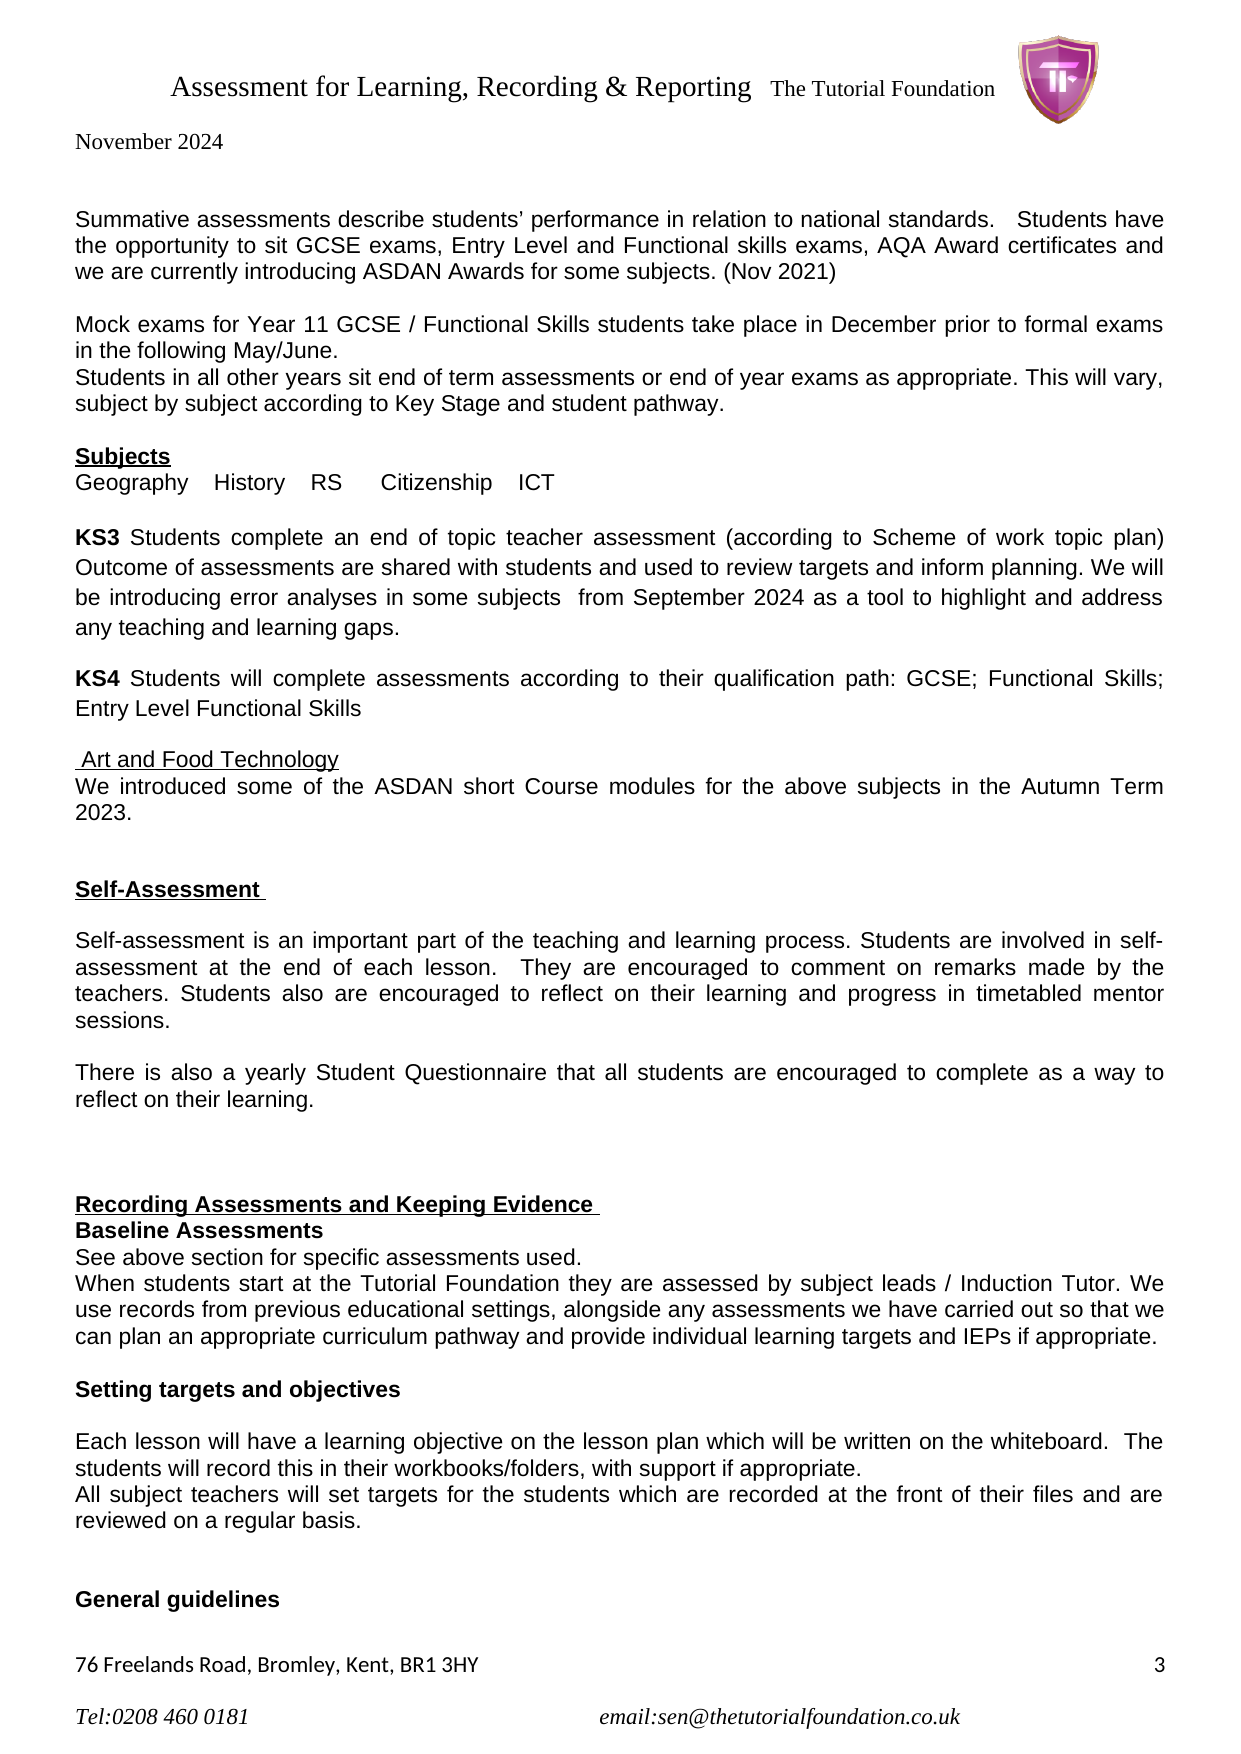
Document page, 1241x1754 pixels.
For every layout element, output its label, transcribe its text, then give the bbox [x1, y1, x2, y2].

text See above section for specific assessments used. [75, 1244, 1165, 1270]
text Each lesson will have a learning objective on the lesson plan which will be written on the whiteboard. The students will record this in their workbooks/folders, with support if appropriate. [75, 1428, 1165, 1481]
text Art and Food Technology [75, 746, 1165, 773]
picture [1014, 28, 1103, 130]
text When students start at the Tutorial Foundation they are assessed by subject leads / Induction Tutor. We use records from previous educational settings, alongside any assessments we have carried out so that we can plan an appropriate curriculum pathway and provide individual learning targets and IEPs if appropriate. [75, 1270, 1165, 1349]
text Geography History RS Citizenship ICT [75, 469, 1165, 495]
text KS4 Students will complete assessments according to their qualification path: GCSE; Functional Skills; Entry Level Functional Skills [75, 665, 1165, 722]
text We introduced some of the ASDAN short Course modules for the above subjects in the Autumn Term 2023. [75, 773, 1165, 825]
text Self-assessment is an important part of the teaching and learning process. Students are involved in self-assessment at the end of each lesson. They are encouraged to comment on remarks made by the teachers. Students also are encouraged to reflect on their learning and progress in timetabled mentor sessions. [75, 927, 1165, 1033]
text All subject teachers will set targets for the students which are recorded at the front of their files and are reviewed on a regular basis. [75, 1481, 1165, 1534]
text Subjects [75, 443, 1165, 469]
text There is also a yearly Student Questionnaire that all students are encouraged to complete as a way to reflect on their learning. [75, 1059, 1165, 1112]
text Mock exams for Year 11 GCSE / Functional Skills students take place in December prior to formal exams in the following May/June. [75, 311, 1165, 364]
text Summative assessments describe students’ performance in relation to national standards. Students have the opportunity to sit GCSE exams, Entry Level and Functional skills exams, AQA Award certificates and we are currently introducing ASDAN Awards for some subjects. (Nov 2021) [75, 206, 1165, 284]
text Self-Assessment [75, 876, 1165, 903]
text Recording Assessments and Keeping Evidence [75, 1191, 1165, 1217]
text KS3 Students complete an end of topic teacher assessment (according to Scheme of work topic plan) Outcome of assessments are shared with students and used to review targets and inform planning. We will be introducing error analyses in some subjects from September 2024 as a tool to highlight and address any teaching and learning gaps. [75, 523, 1165, 640]
text Baseline Assessments [75, 1217, 1165, 1244]
text Students in all other years sit end of term assessments or end of year exams as appropriate. This will vary, subject by subject according to Key Stage and student pathway. [75, 364, 1165, 416]
text Setting targets and objectives [75, 1376, 1165, 1402]
text General guidelines [75, 1586, 1165, 1613]
